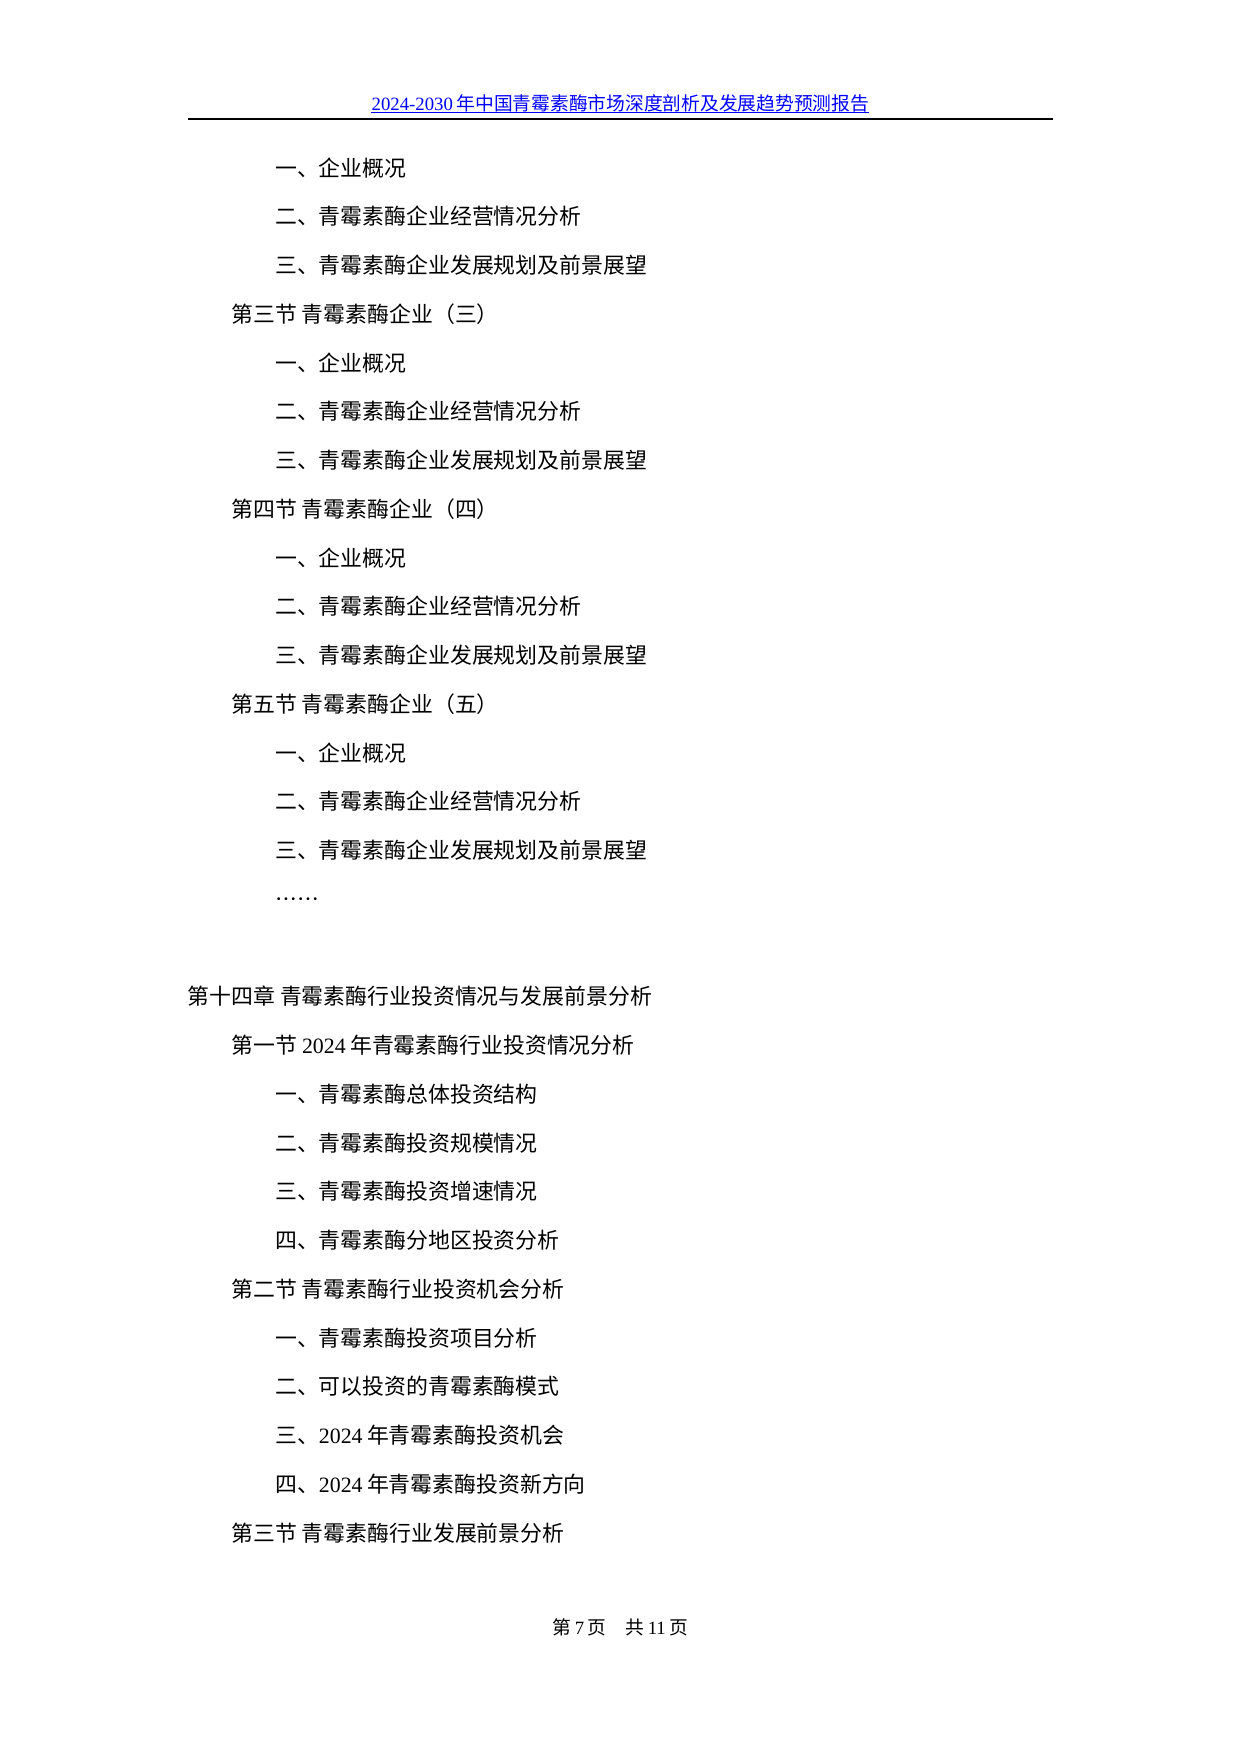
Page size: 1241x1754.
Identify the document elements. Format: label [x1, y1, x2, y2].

text [187, 150, 1053, 1548]
